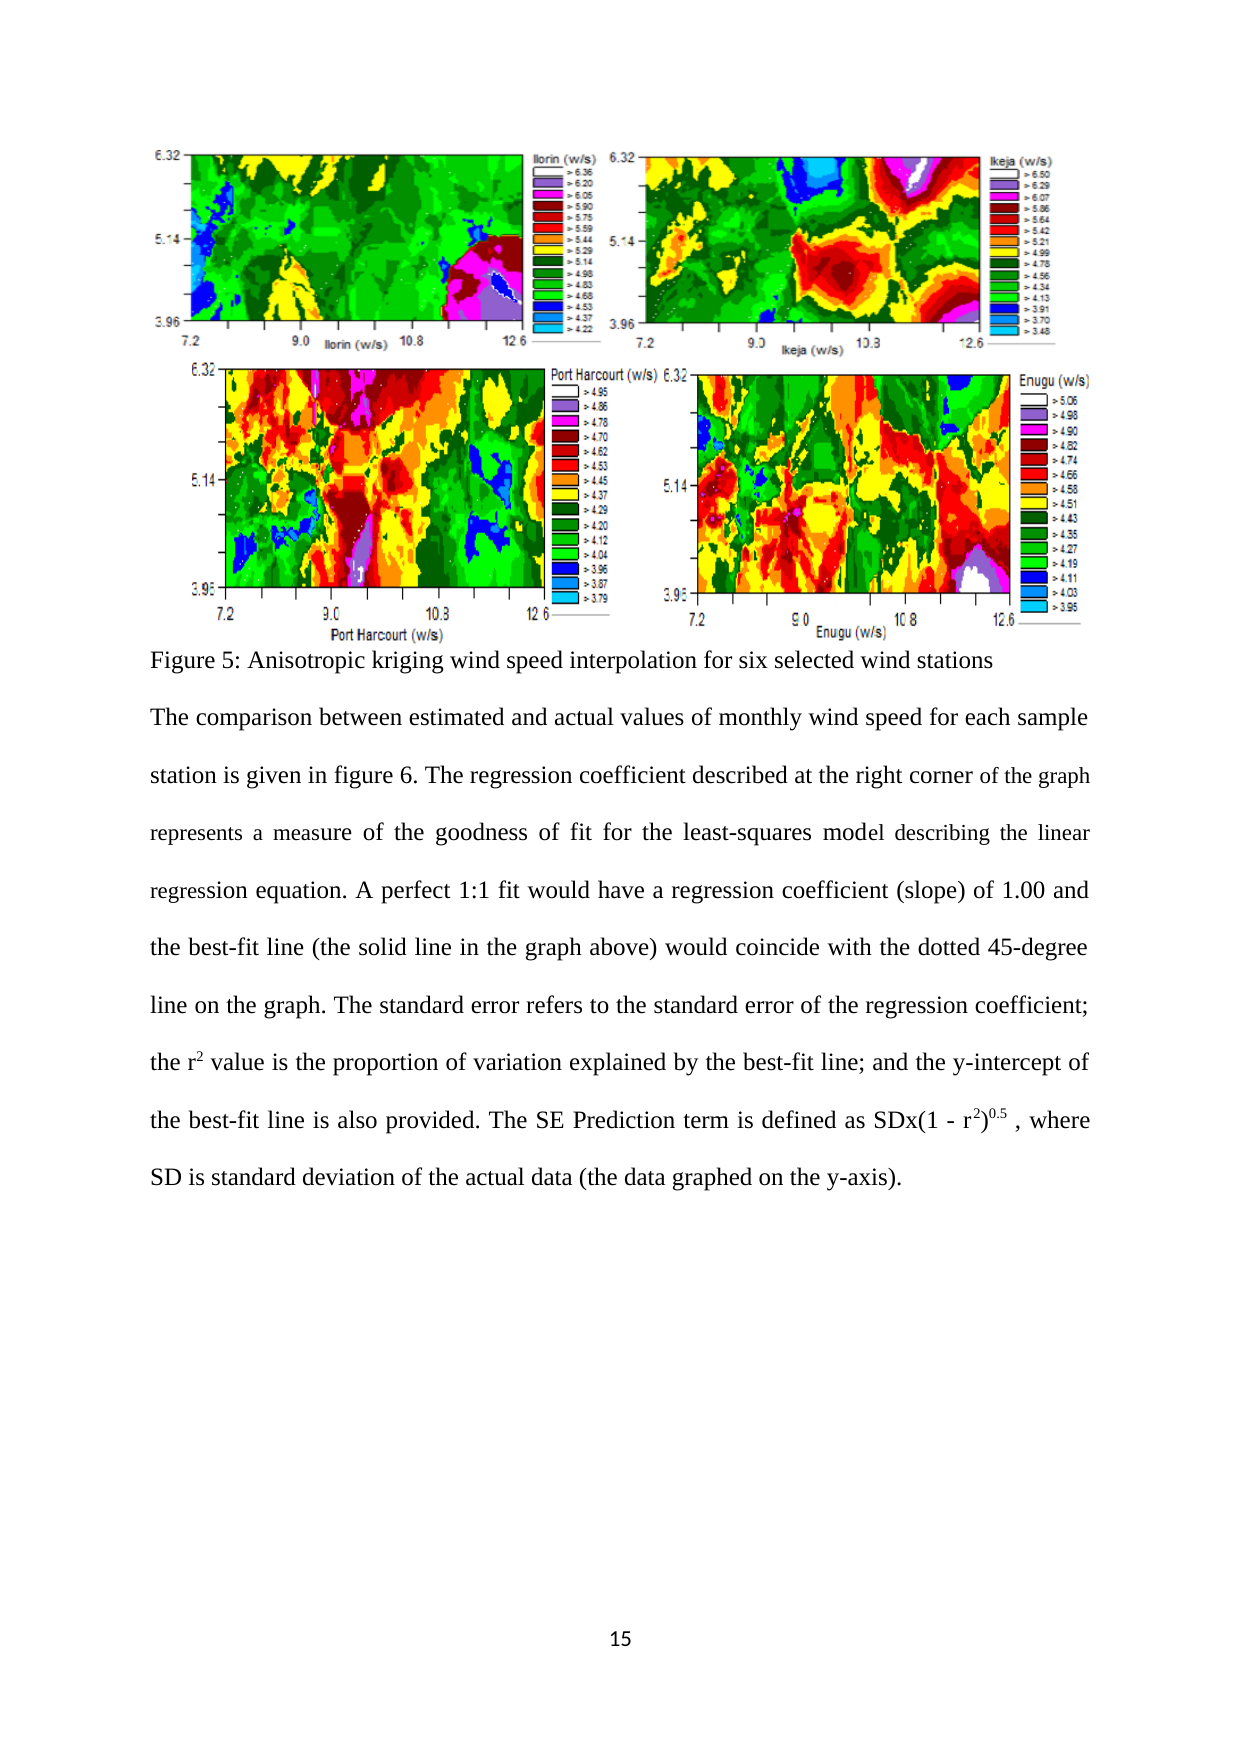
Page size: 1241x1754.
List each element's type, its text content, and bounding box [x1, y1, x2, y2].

text The comparison between estimated and actual values of monthly wind speed for each sample station is given in figure 6. The regression coefficient described at the right corner of the graph represents a measure of the goodness of fit for the least-squares model describing the linear regression equation. A perfect 1:1 fit would have a regression coefficient (slope) of 1.00 and the best-fit line (the solid line in the graph above) would coincide with the dotted 45-degree line on the graph. The standard error refers to the standard error of the regression coefficient; the r2 value is the proportion of variation explained by the best-fit line; and the y-intercept of the best-fit line is also provided. The SE Prediction term is defined as SDx(1 - r2)0.5 , where SD is standard deviation of the actual data (the data graphed on the y-axis). [150, 702, 1090, 1191]
picture [150, 150, 1091, 645]
text Figure 5: Anisotropic kriging wind speed interpolation for six selected wind stations [150, 361, 1090, 674]
